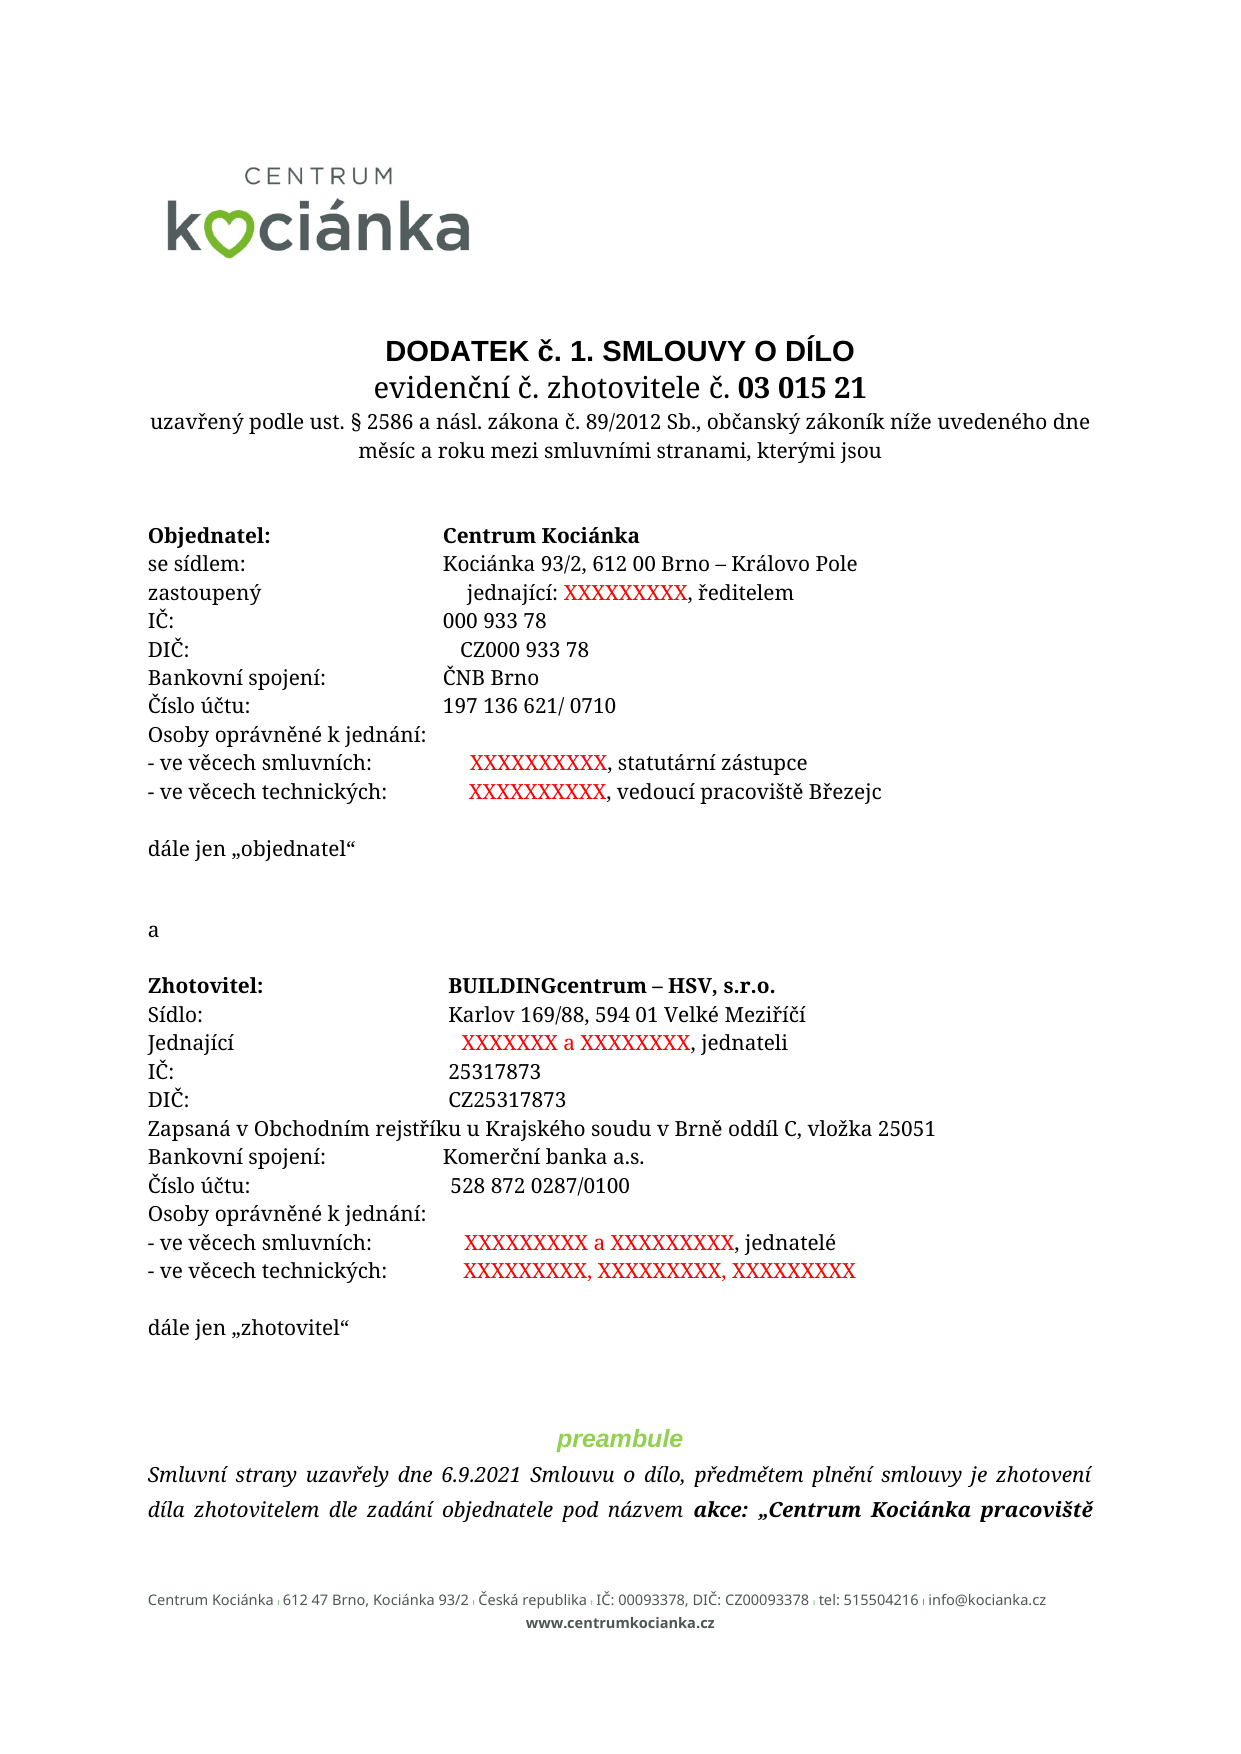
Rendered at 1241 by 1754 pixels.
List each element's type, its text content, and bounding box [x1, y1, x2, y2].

text Osoby oprávněné k jednání: [148, 1199, 1093, 1228]
text uzavřený podle ust. § 2586 a násl. zákona č. 89/2012 Sb., občanský zákoník níže uvedeného dne měsíc a roku mezi smluvními stranami, kterými jsou [148, 407, 1093, 464]
text preambule [148, 1418, 1093, 1453]
text IČ: 25317873 [148, 1057, 1093, 1085]
text se sídlem: Kociánka 93/2, 612 00 Brno – Královo Pole [148, 549, 1093, 578]
text DODATEK č. 1. SMLOUVY O DÍLO [148, 334, 1093, 368]
text Číslo účtu: 197 136 621/ 0710 [148, 692, 1093, 720]
text a [148, 915, 1093, 943]
text Osoby oprávněné k jednání: [148, 720, 1093, 748]
picture [147, 147, 490, 278]
text dále jen „objednatel“ [148, 834, 1093, 862]
text Zapsaná v Obchodním rejstříku u Krajského soudu v Brně oddíl C, vložka 25051 [148, 1114, 1093, 1142]
text DIČ: CZ25317873 [148, 1085, 1093, 1114]
text DIČ: CZ000 933 78 [148, 635, 1093, 663]
text Bankovní spojení: ČNB Brno [148, 663, 1093, 692]
text Bankovní spojení: Komerční banka a.s. [148, 1142, 1093, 1171]
text zastoupený jednající: XXXXXXXXX, ředitelem [148, 578, 1093, 606]
text - ve věcech smluvních: XXXXXXXXXX, statutární zástupce [148, 748, 1093, 777]
text IČ: 000 933 78 [148, 606, 1093, 635]
text Zhotovitel: BUILDINGcentrum – HSV, s.r.o. [148, 972, 1093, 1000]
text Sídlo: Karlov 169/88, 594 01 Velké Meziříčí [148, 1000, 1093, 1028]
text Objednatel: Centrum Kociánka [148, 521, 1093, 549]
text - ve věcech technických: XXXXXXXXX, XXXXXXXXX, XXXXXXXXX [148, 1256, 1093, 1284]
text Jednající XXXXXXX a XXXXXXXX, jednateli [148, 1028, 1093, 1057]
text - ve věcech smluvních: XXXXXXXXX a XXXXXXXXX, jednatelé [148, 1228, 1093, 1256]
text evidenční č. zhotovitele č. 03 015 21 [148, 368, 1093, 407]
text Číslo účtu: 528 872 0287/0100 [148, 1171, 1093, 1199]
text dále jen „zhotovitel“ [148, 1313, 1093, 1341]
text - ve věcech technických: XXXXXXXXXX, vedoucí pracoviště Březejc [148, 777, 1093, 805]
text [148, 1453, 1093, 1524]
